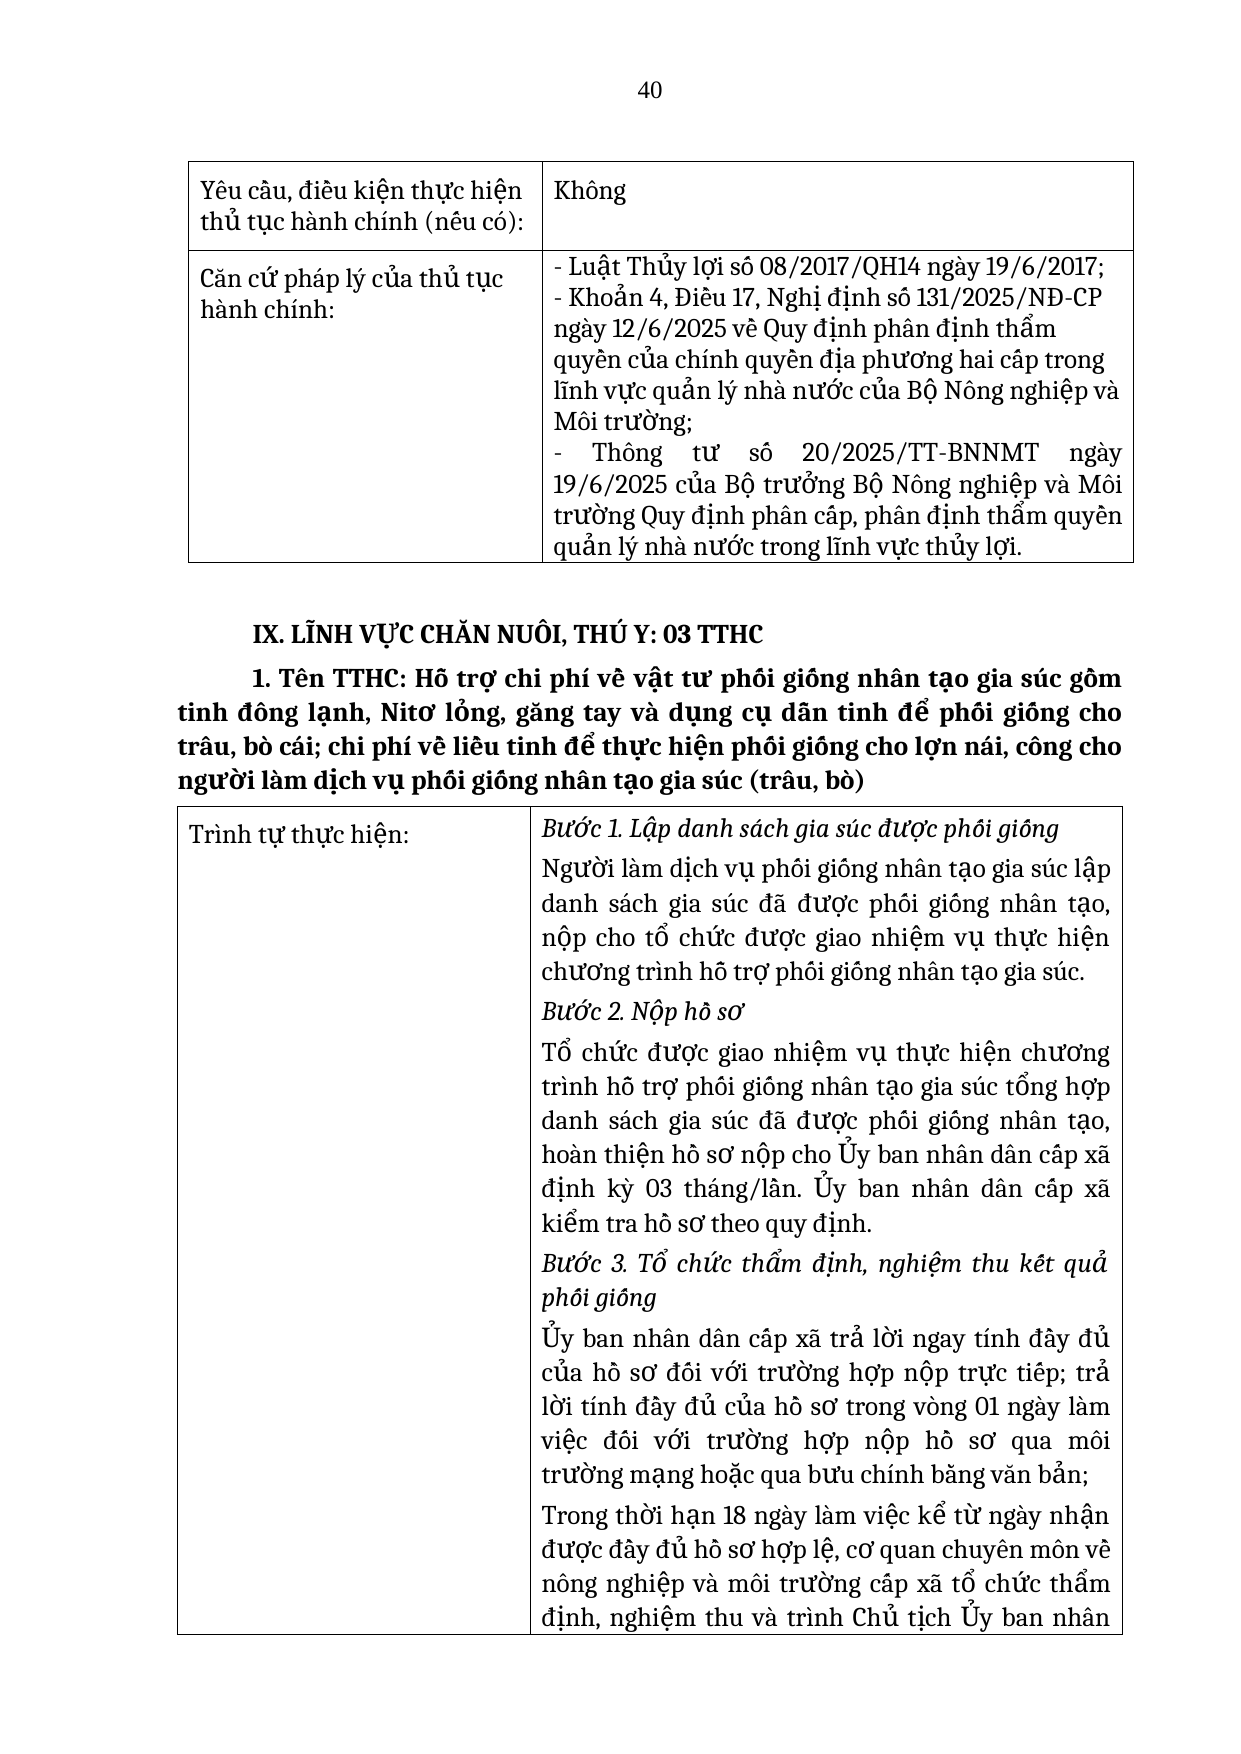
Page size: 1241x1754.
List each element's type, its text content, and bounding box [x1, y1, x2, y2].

table_cell Căn cứ pháp lý của thủ tục hành chính: [189, 251, 542, 562]
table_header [531, 807, 1122, 1633]
text IX. LĨNH VỰC CHĂN NUÔI, THÚ Y: 03 TTHC [177, 619, 1122, 650]
table_header Yêu cầu, điều kiện thực hiện thủ tục hành chính (nếu có): [189, 162, 542, 249]
table_cell - Luật Thủy lợi số 08/2017/QH14 ngày 19/6/2017; - Khoản 4, Điều 17, Nghị định số 131/2025/NĐ-CP ngày 12/6/2025 về Quy định phân định thẩm quyền của chính quyền địa phương hai cấp trong lĩnh vực quản lý nhà nước của Bộ Nông nghiệp và Môi trường; - Thông tư số 20/2025/TT-BNNMT ngày 19/6/2025 của Bộ trưởng Bộ Nông nghiệp và Môi trường Quy định phân cấp, phân định thẩm quyền quản lý nhà nước trong lĩnh vực thủy lợi. [543, 251, 1133, 562]
text 1. Tên TTHC: Hỗ trợ chi phí về vật tư phối giống nhân tạo gia súc gồm tinh đông lạnh, Nitơ lỏng, găng tay và dụng cụ dẫn tinh để phối giống cho trâu, bò cái; chi phí về liều tinh để thực hiện phối giống cho lợn nái, công cho người làm dịch vụ phối giống nhân tạo gia súc (trâu, bò) [177, 663, 1122, 797]
table_header Không [543, 162, 1133, 249]
table_header Trình tự thực hiện: [178, 807, 530, 1633]
